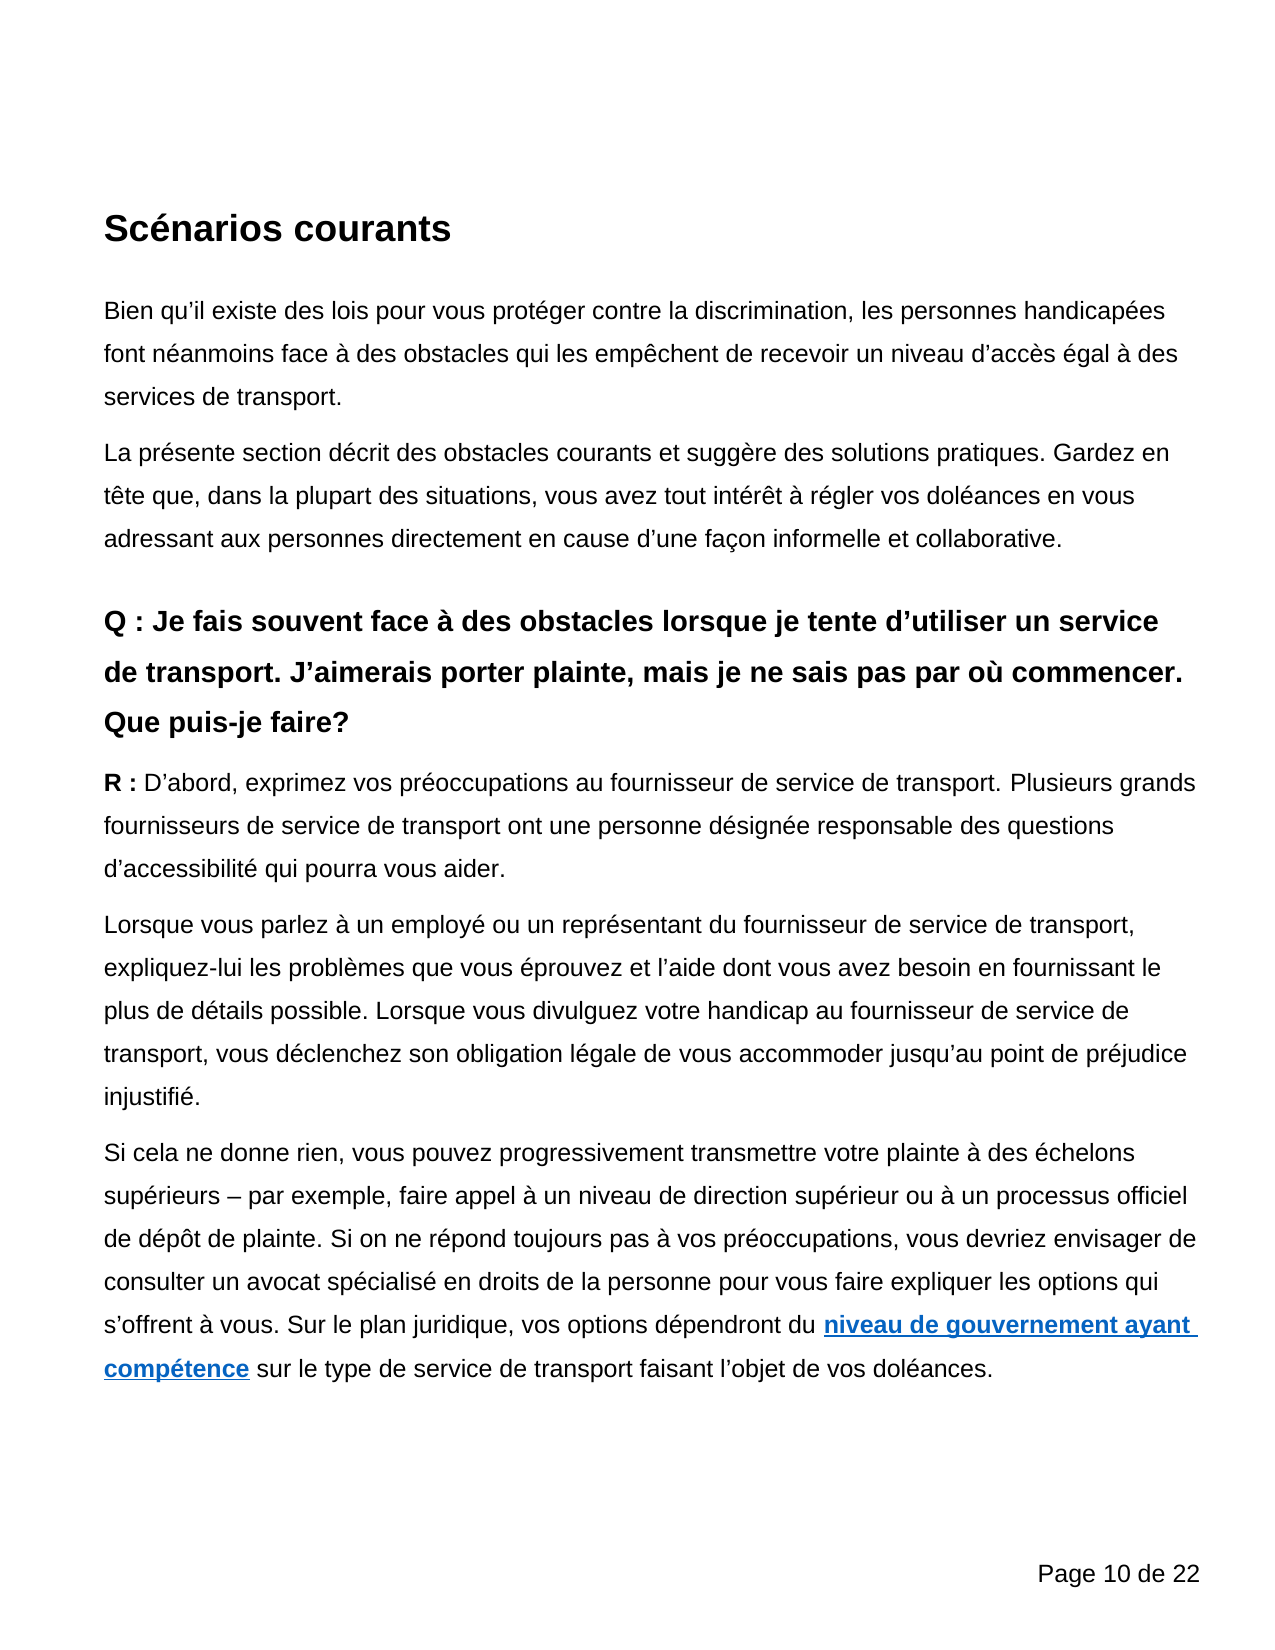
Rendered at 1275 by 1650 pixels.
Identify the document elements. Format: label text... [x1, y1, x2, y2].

title Q : Je fais souvent face à des obstacles lorsque je tente d’utiliser un service de transport. J’aimerais porter plainte, mais je ne sais pas par où commencer. Que puis-je faire? [103, 604, 1200, 739]
subtitle Scénarios courants [103, 206, 1200, 249]
text Lorsque vous parlez à un employé ou un représentant du fournisseur de service de transport, expliquez-lui les problèmes que vous éprouvez et l’aide dont vous avez besoin en fournissant le plus de détails possible. Lorsque vous divulguez votre handicap au fournisseur de service de transport, vous déclenchez son obligation légale de vous accommoder jusqu’au point de préjudice injustifié. [103, 910, 1200, 1111]
text La présente section décrit des obstacles courants et suggère des solutions pratiques. Gardez en tête que, dans la plupart des situations, vous avez tout intérêt à régler vos doléances en vous adressant aux personnes directement en cause d’une façon informelle et collaborative. [103, 438, 1200, 553]
text Bien qu’il existe des lois pour vous protéger contre la discrimination, les personnes handicapées font néanmoins face à des obstacles qui les empêchent de recevoir un niveau d’accès égal à des services de transport. [103, 296, 1200, 411]
text R : D’abord, exprimez vos préoccupations au fournisseur de service de transport. Plusieurs grands fournisseurs de service de transport ont une personne désignée responsable des questions d’accessibilité qui pourra vous aider. [103, 768, 1200, 883]
text Si cela ne donne rien, vous pouvez progressivement transmettre votre plainte à des échelons supérieurs – par exemple, faire appel à un niveau de direction supérieur ou à un processus officiel de dépôt de plainte. Si on ne répond toujours pas à vos préoccupations, vous devriez envisager de consulter un avocat spécialisé en droits de la personne pour vous faire expliquer les options qui s’offrent à vous. Sur le plan juridique, vos options dépendront du niveau de gouvernement ayant compétence sur le type de service de transport faisant l’objet de vos doléances. [103, 1138, 1200, 1382]
